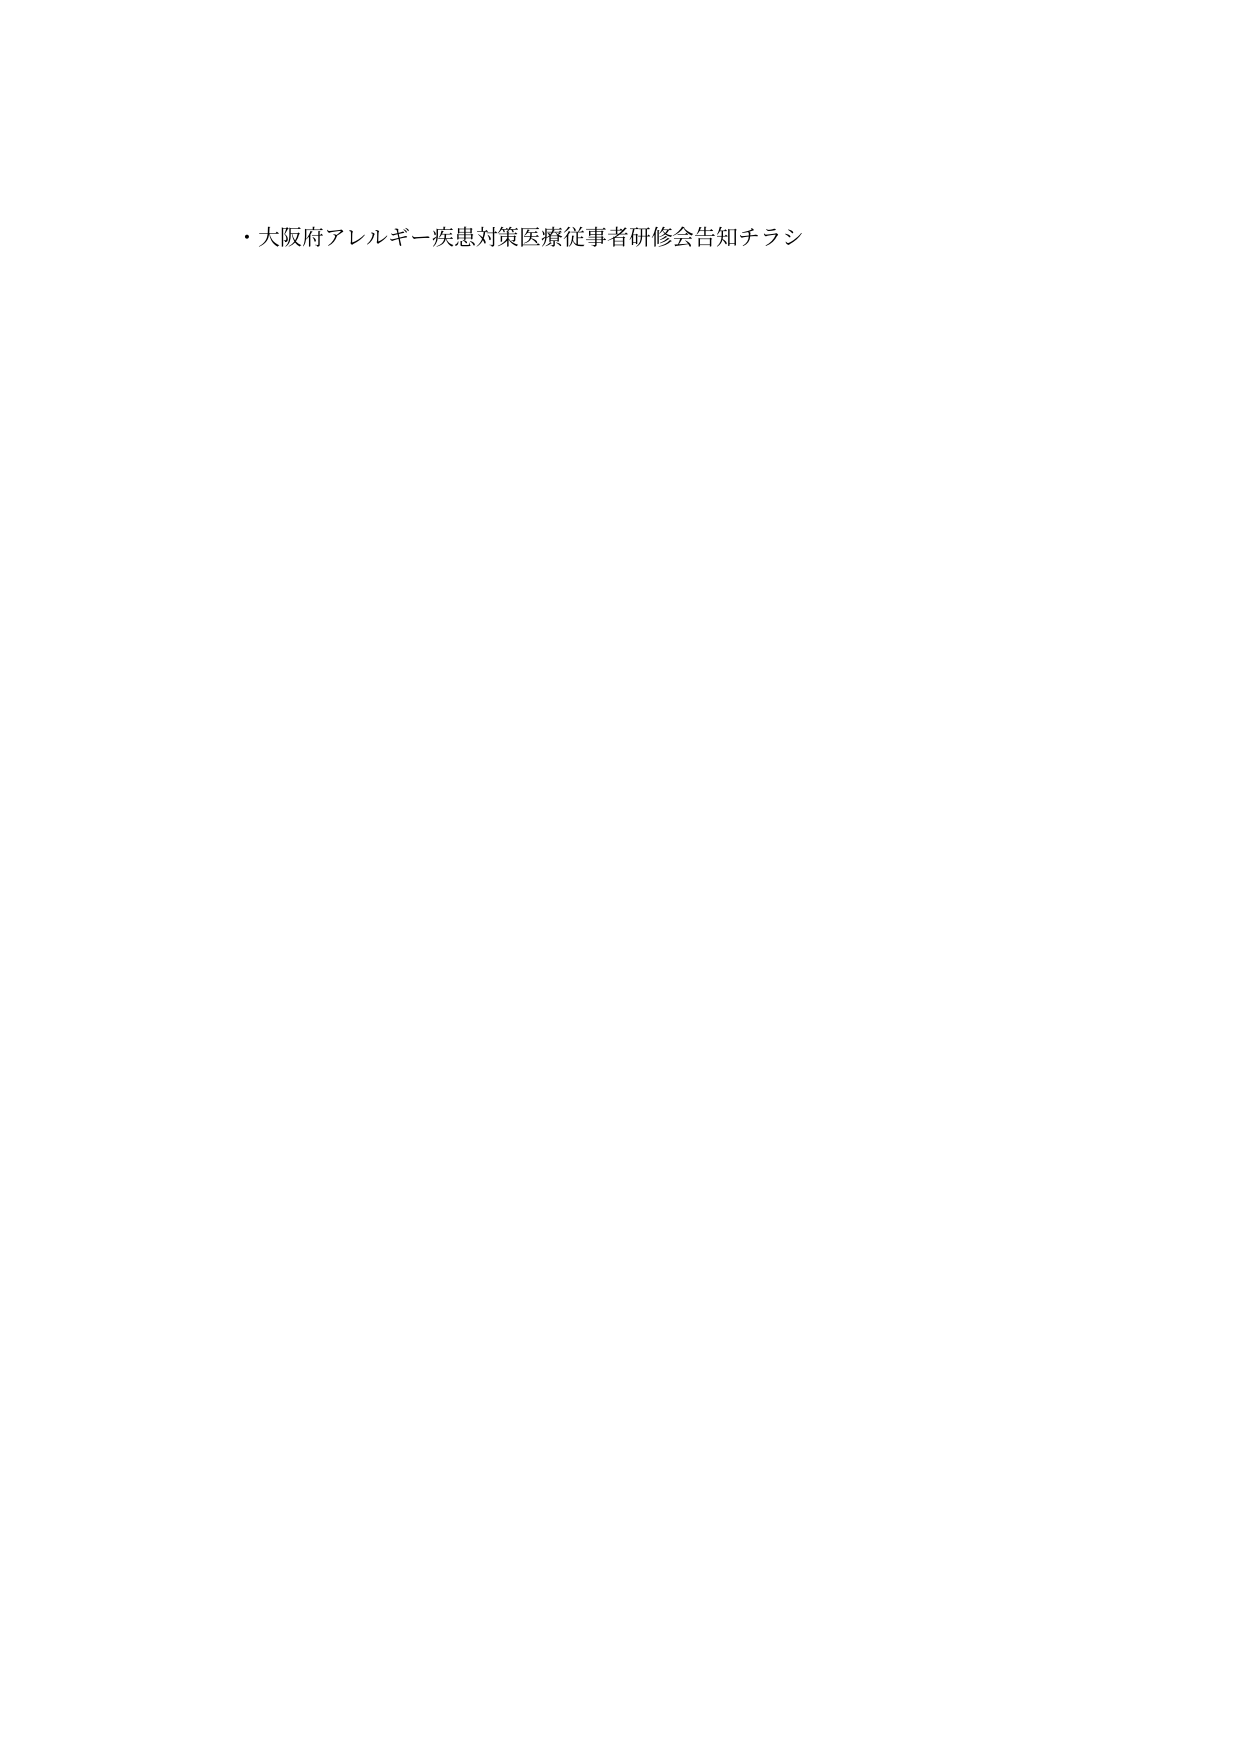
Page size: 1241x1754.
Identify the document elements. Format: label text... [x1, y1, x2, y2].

text ・大阪府アレルギー疾患対策医療従事者研修会告知チラシ [165, 217, 1075, 254]
